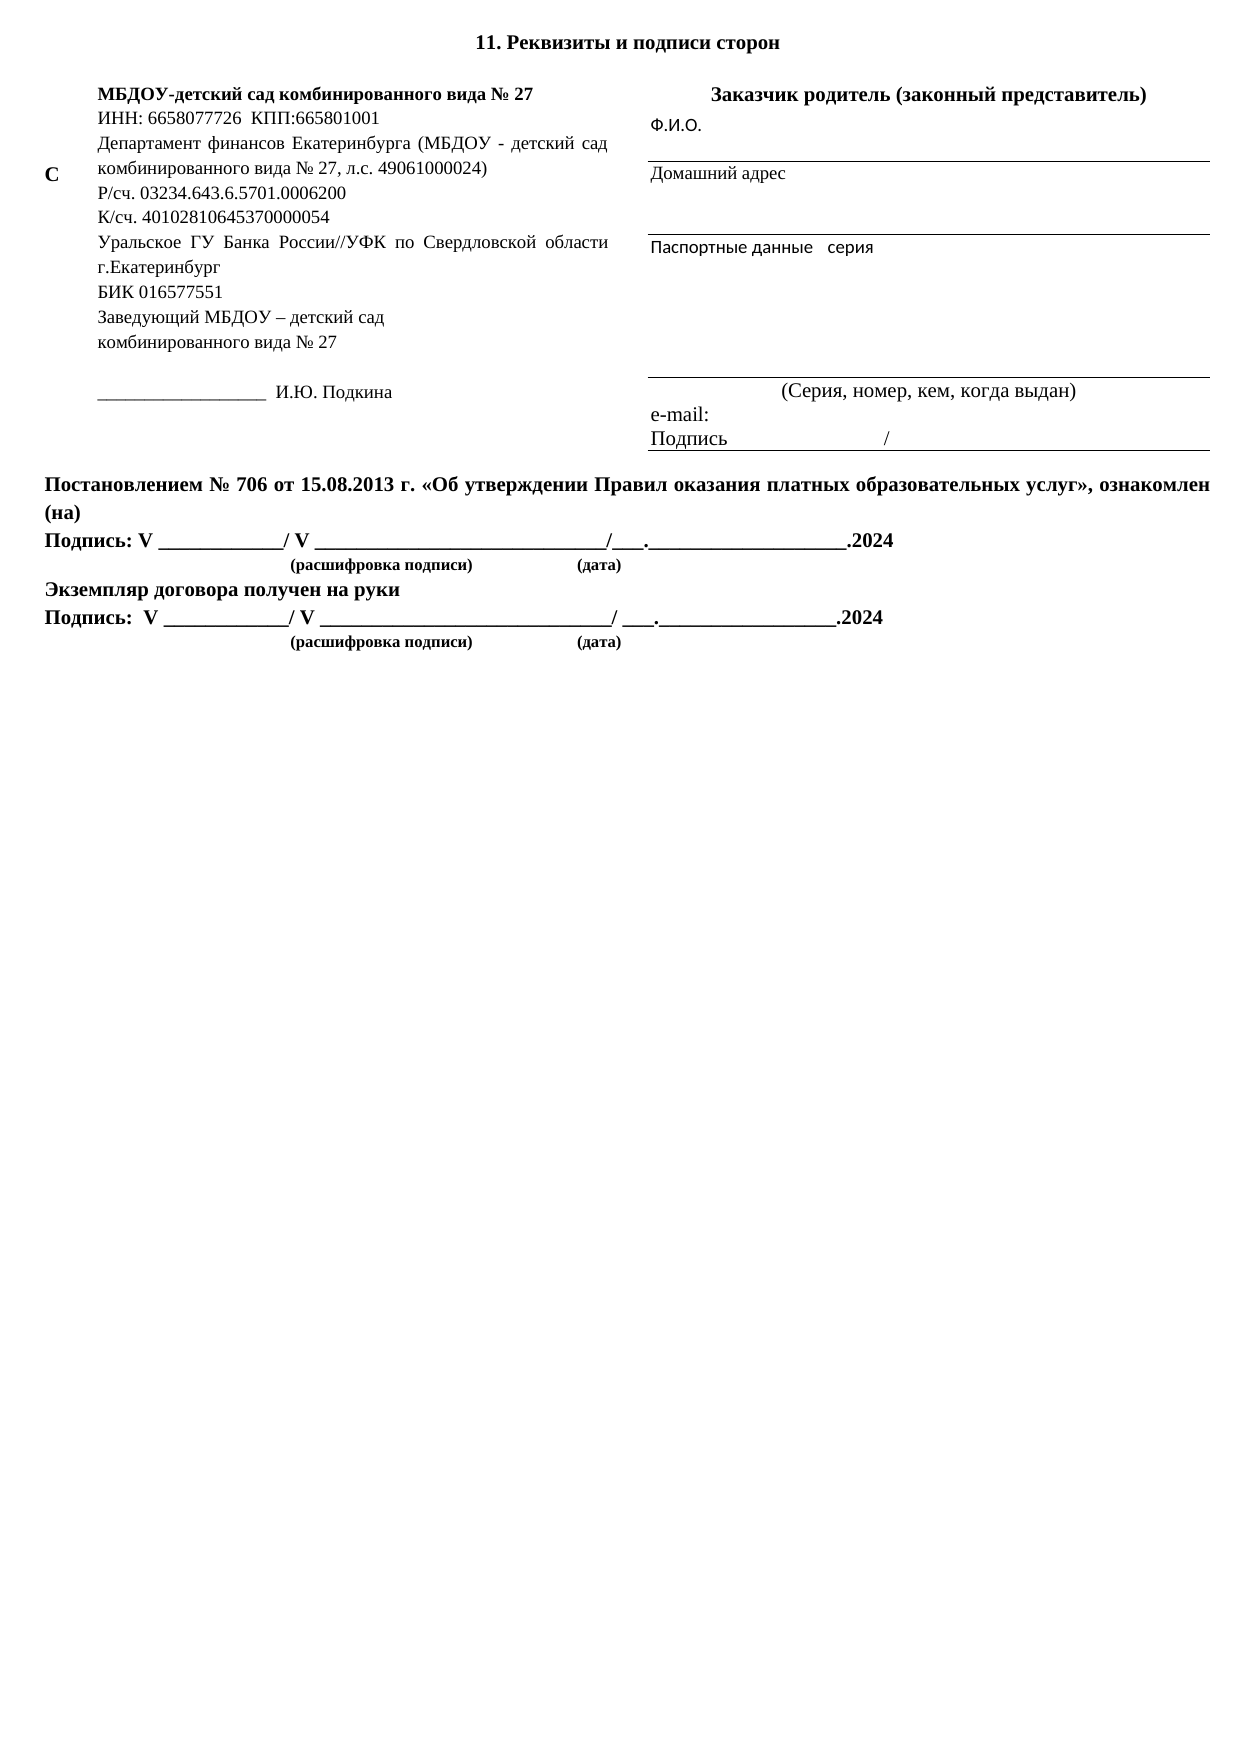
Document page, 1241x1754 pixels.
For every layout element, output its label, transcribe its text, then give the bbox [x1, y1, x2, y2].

text Подпись: V ____________/ V ____________________________/___.___________________.2024 [44, 527, 1211, 552]
table_header Заказчик родитель (законный представитель) [648, 69, 1210, 106]
text Экземпляр договора получен на руки [44, 577, 1211, 601]
text С Постановлением № 706 от 15.08.2013 г. «Об утверждении Правил оказания платных образовательных услуг», ознакомлен (на) [44, 162, 1211, 524]
table_cell Ф.И.О. [648, 106, 1210, 161]
table_header МБДОУ-детский сад комбинированного вида № 27 ИНН: 6658077726 КПП:665801001 Департамент финансов Екатеринбурга (МБДОУ - детский сад комбинированного вида № 27, л.с. 49061000024) Р/сч. 03234.643.6.5701.0006200 К/сч. 40102810645370000054 Уральское ГУ Банка России//УФК по Свердловской области г.Екатеринбург БИК 016577551 [94, 83, 611, 306]
table_cell Домашний адрес [648, 162, 1210, 234]
table_cell Заведующий МБДОУ – детский сад комбинированного вида № 27 __________________ И.Ю. Подкина [94, 306, 611, 406]
table_cell Паспортные данные серия [648, 235, 1210, 377]
table_cell (Серия, номер, кем, когда выдан) e-mail: Подпись / [648, 378, 1210, 450]
text (расшифровка подписи) (дата) [44, 555, 1211, 574]
text 11. Реквизиты и подписи сторон [44, 29, 1211, 54]
text (расшифровка подписи) (дата) [44, 632, 1211, 651]
text Подпись: V ____________/ V ____________________________/ ___._________________.2024 [44, 605, 1211, 629]
